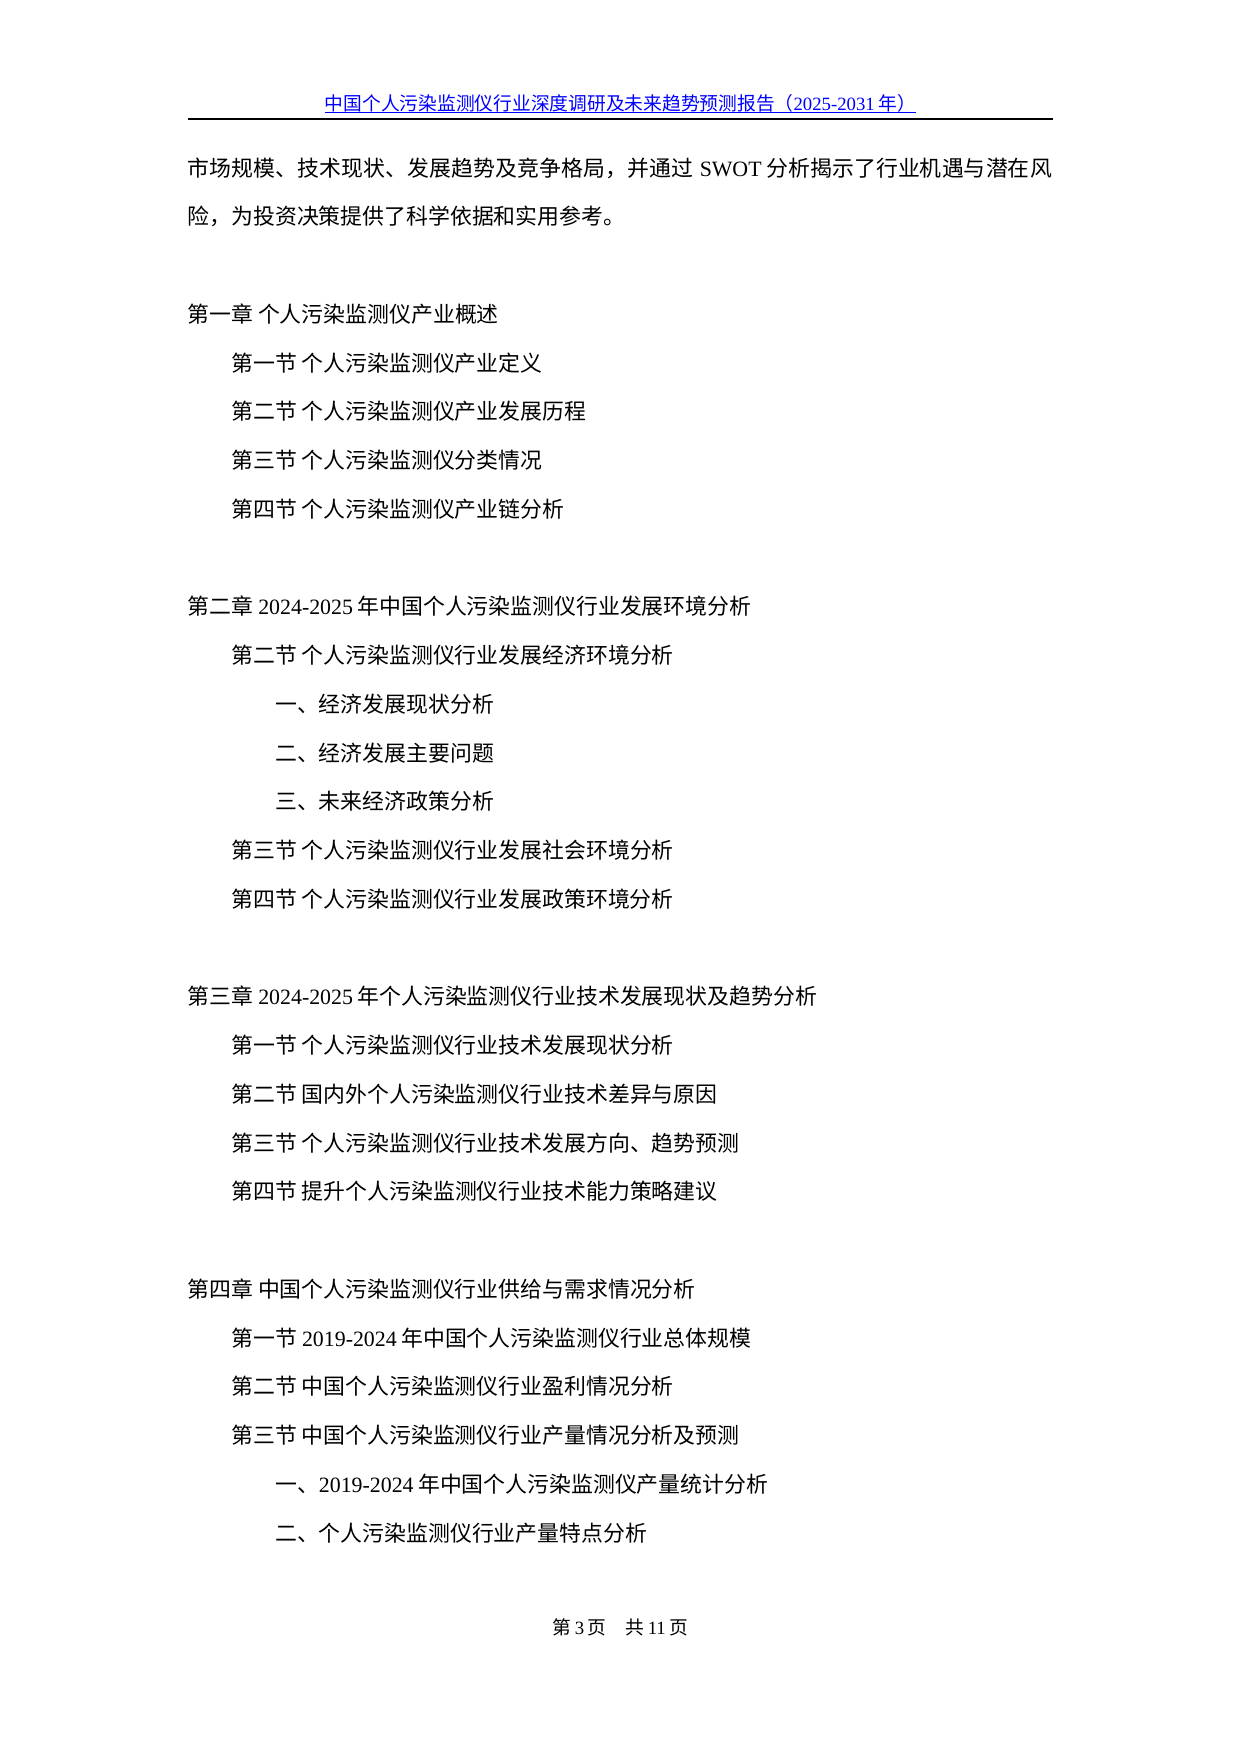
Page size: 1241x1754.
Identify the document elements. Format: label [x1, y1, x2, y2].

text [187, 150, 1053, 1548]
